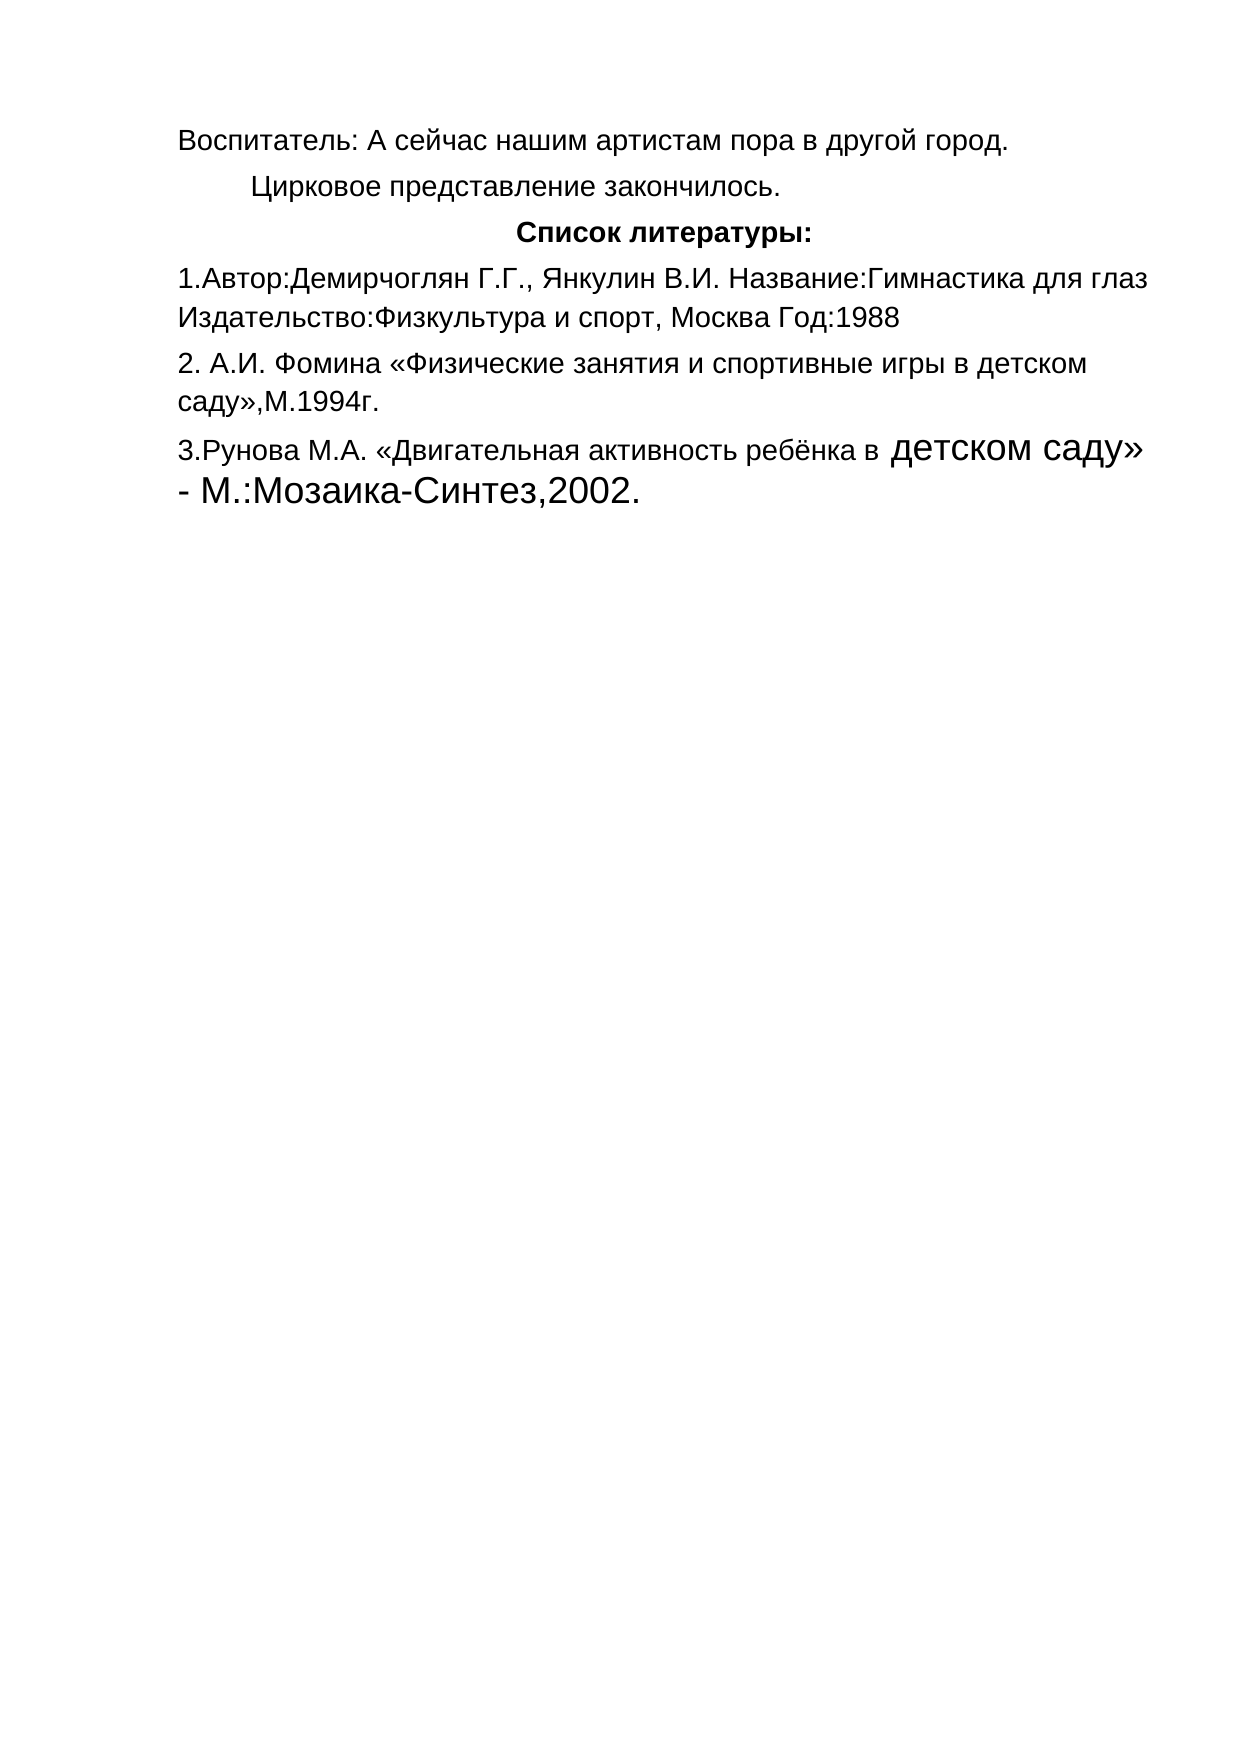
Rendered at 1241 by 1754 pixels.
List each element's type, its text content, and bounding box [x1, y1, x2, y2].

text 3.Рунова М.А. «Двигательная активность ребёнка в детском саду» - М.:Мозаика-Синтез,2002. [177, 426, 1152, 512]
text Цирковое представление закончилось. [177, 164, 1152, 203]
text Воспитатель: А сейчас нашим артистам пора в другой город. [177, 118, 1152, 156]
text 1.Автор:Демирчоглян Г.Г., Янкулин В.И. Название:Гимнастика для глаз Издательство:Физкультура и спорт, Москва Год:1988 [177, 257, 1152, 333]
text Список литературы: [177, 210, 1152, 249]
text 2. А.И. Фомина «Физические занятия и спортивные игры в детском саду»,М.1994г. [177, 341, 1152, 418]
